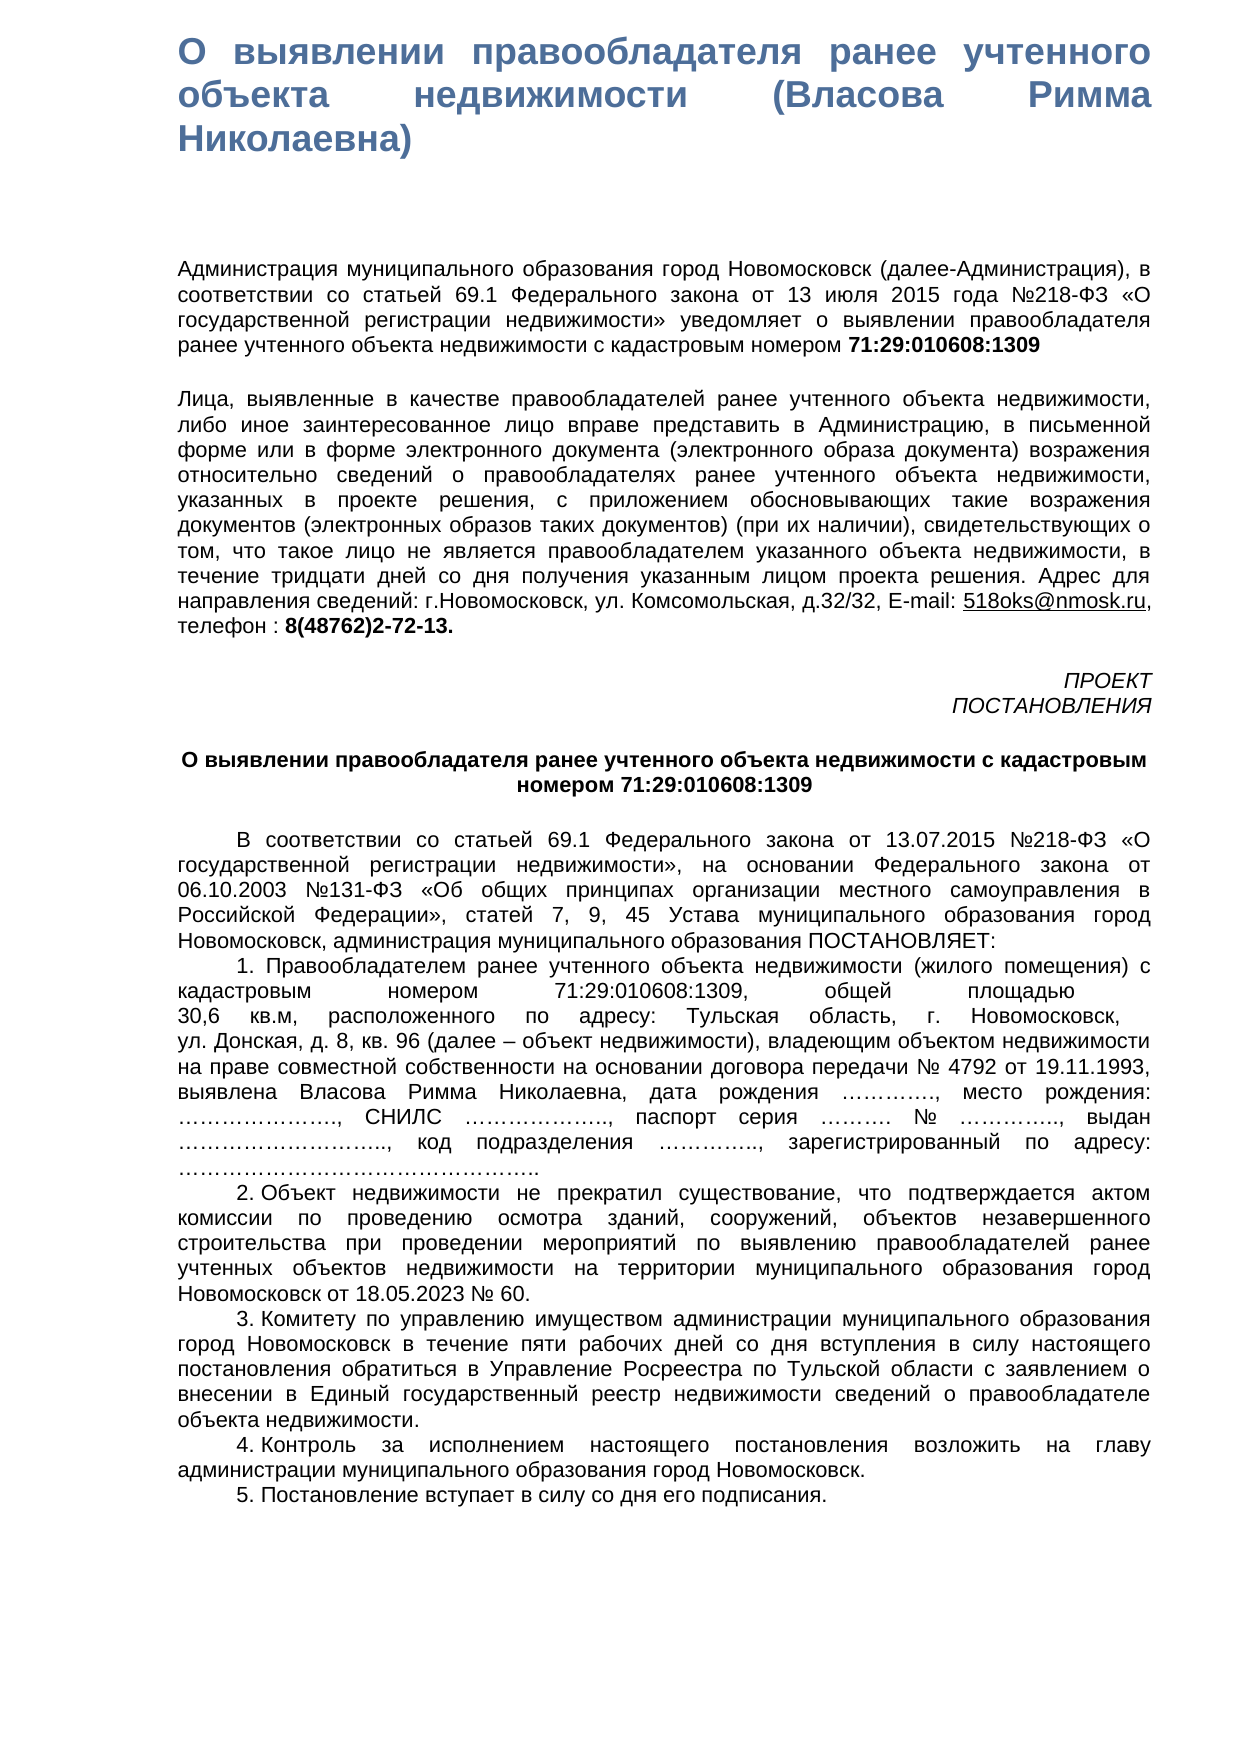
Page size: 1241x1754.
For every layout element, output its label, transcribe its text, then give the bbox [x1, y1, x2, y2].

text 3. Комитету по управлению имуществом администрации муниципального образования город Новомосковск в течение пяти рабочих дней со дня вступления в силу настоящего постановления обратиться в Управление Росреестра по Тульской области с заявлением о внесении в Единый государственный реестр недвижимости сведений о правообладателе объекта недвижимости. [177, 1306, 1152, 1432]
text 1. Правообладателем ранее учтенного объекта недвижимости (жилого помещения) с кадастровым номером 71:29:010608:1309, общей площадью 30,6 кв.м, расположенного по адресу: Тульская область, г. Новомосковск, ул. Донская, д. 8, кв. 96 (далее – объект недвижимости), владеющим объектом недвижимости на праве совместной собственности на основании договора передачи № 4792 от 19.11.1993, выявлена Власова Римма Николаевна, дата рождения …………., место рождения: …………………., СНИЛС ……………….., паспорт серия ………. № ………….., выдан ……………………….., код подразделения ………….., зарегистрированный по адресу: ………………………………………….. [177, 953, 1152, 1179]
text О выявлении правообладателя ранее учтенного объекта недвижимости (Власова Римма Николаевна) [177, 29, 1152, 159]
text 4. Контроль за исполнением настоящего постановления возложить на главу администрации муниципального образования город Новомосковск. [177, 1432, 1152, 1482]
text Администрация муниципального образования город Новомосковск (далее-Администрация), в соответствии со статьей 69.1 Федерального закона от 13 июля 2015 года №218-ФЗ «О государственной регистрации недвижимости» уведомляет о выявлении правообладателя ранее учтенного объекта недвижимости с кадастровым номером 71:29:010608:1309 [177, 256, 1152, 357]
text 2. Объект недвижимости не прекратил существование, что подтверждается актом комиссии по проведению осмотра зданий, сооружений, объектов незавершенного строительства при проведении мероприятий по выявлению правообладателей ранее учтенных объектов недвижимости на территории муниципального образования город Новомосковск от 18.05.2023 № 60. [177, 1179, 1152, 1306]
text Лица, выявленные в качестве правообладателей ранее учтенного объекта недвижимости, либо иное заинтересованное лицо вправе представить в Администрацию, в письменной форме или в форме электронного документа (электронного образа документа) возражения относительно сведений о правообладателях ранее учтенного объекта недвижимости, указанных в проекте решения, с приложением обосновывающих такие возражения документов (электронных образов таких документов) (при их наличии), свидетельствующих о том, что такое лицо не является правообладателем указанного объекта недвижимости, в течение тридцати дней со дня получения указанным лицом проекта решения. Адрес для направления сведений: г.Новомосковск, ул. Комсомольская, д.32/32, E-mail: 518oks@nmosk.ru, телефон : 8(48762)2-72-13. [177, 386, 1152, 638]
text В соответствии со статьей 69.1 Федерального закона от 13.07.2015 №218-ФЗ «О государственной регистрации недвижимости», на основании Федерального закона от 06.10.2003 №131-ФЗ «Об общих принципах организации местного самоуправления в Российской Федерации», статей 7, 9, 45 Устава муниципального образования город Новомосковск, администрация муниципального образования ПОСТАНОВЛЯЕТ: [177, 827, 1152, 953]
text О выявлении правообладателя ранее учтенного объекта недвижимости с кадастровым номером 71:29:010608:1309 [177, 747, 1152, 797]
text 5. Постановление вступает в силу со дня его подписания. [177, 1482, 1152, 1507]
text ПРОЕКТ ПОСТАНОВЛЕНИЯ [177, 667, 1152, 718]
